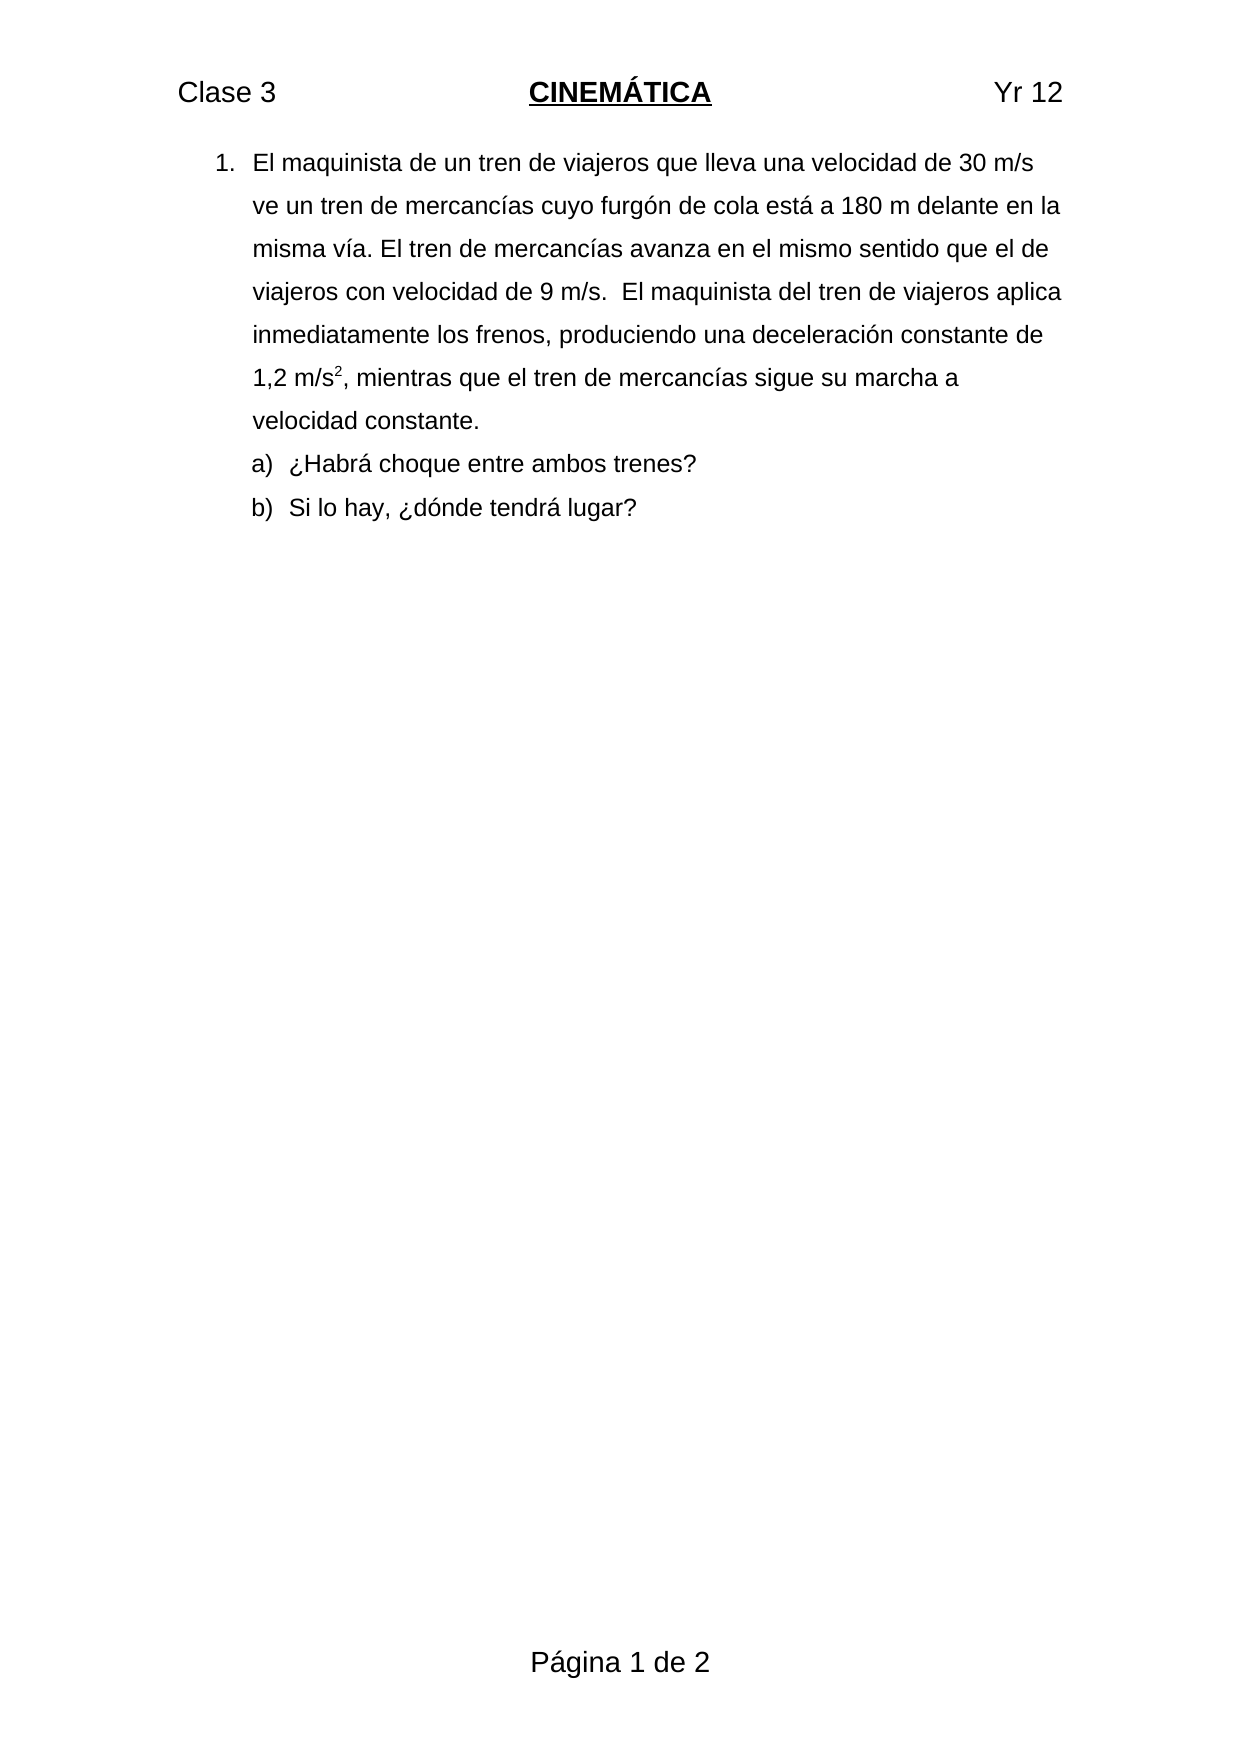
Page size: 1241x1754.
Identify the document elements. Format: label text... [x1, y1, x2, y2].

list El maquinista de un tren de viajeros que lleva una velocidad de 30 m/s ve un tren de mercancías cuyo furgón de cola está a 180 m delante en la misma vía. El tren de mercancías avanza en el mismo sentido que el de viajeros con velocidad de 9 m/s. El maquinista del tren de viajeros aplica inmediatamente los frenos, produciendo una deceleración constante de 1,2 m/s2, mientras que el tren de mercancías sigue su marcha a velocidad constante. [215, 148, 1063, 435]
list Si lo hay, ¿dónde tendrá lugar? [251, 493, 1063, 521]
list ¿Habrá choque entre ambos trenes? [251, 449, 1063, 478]
